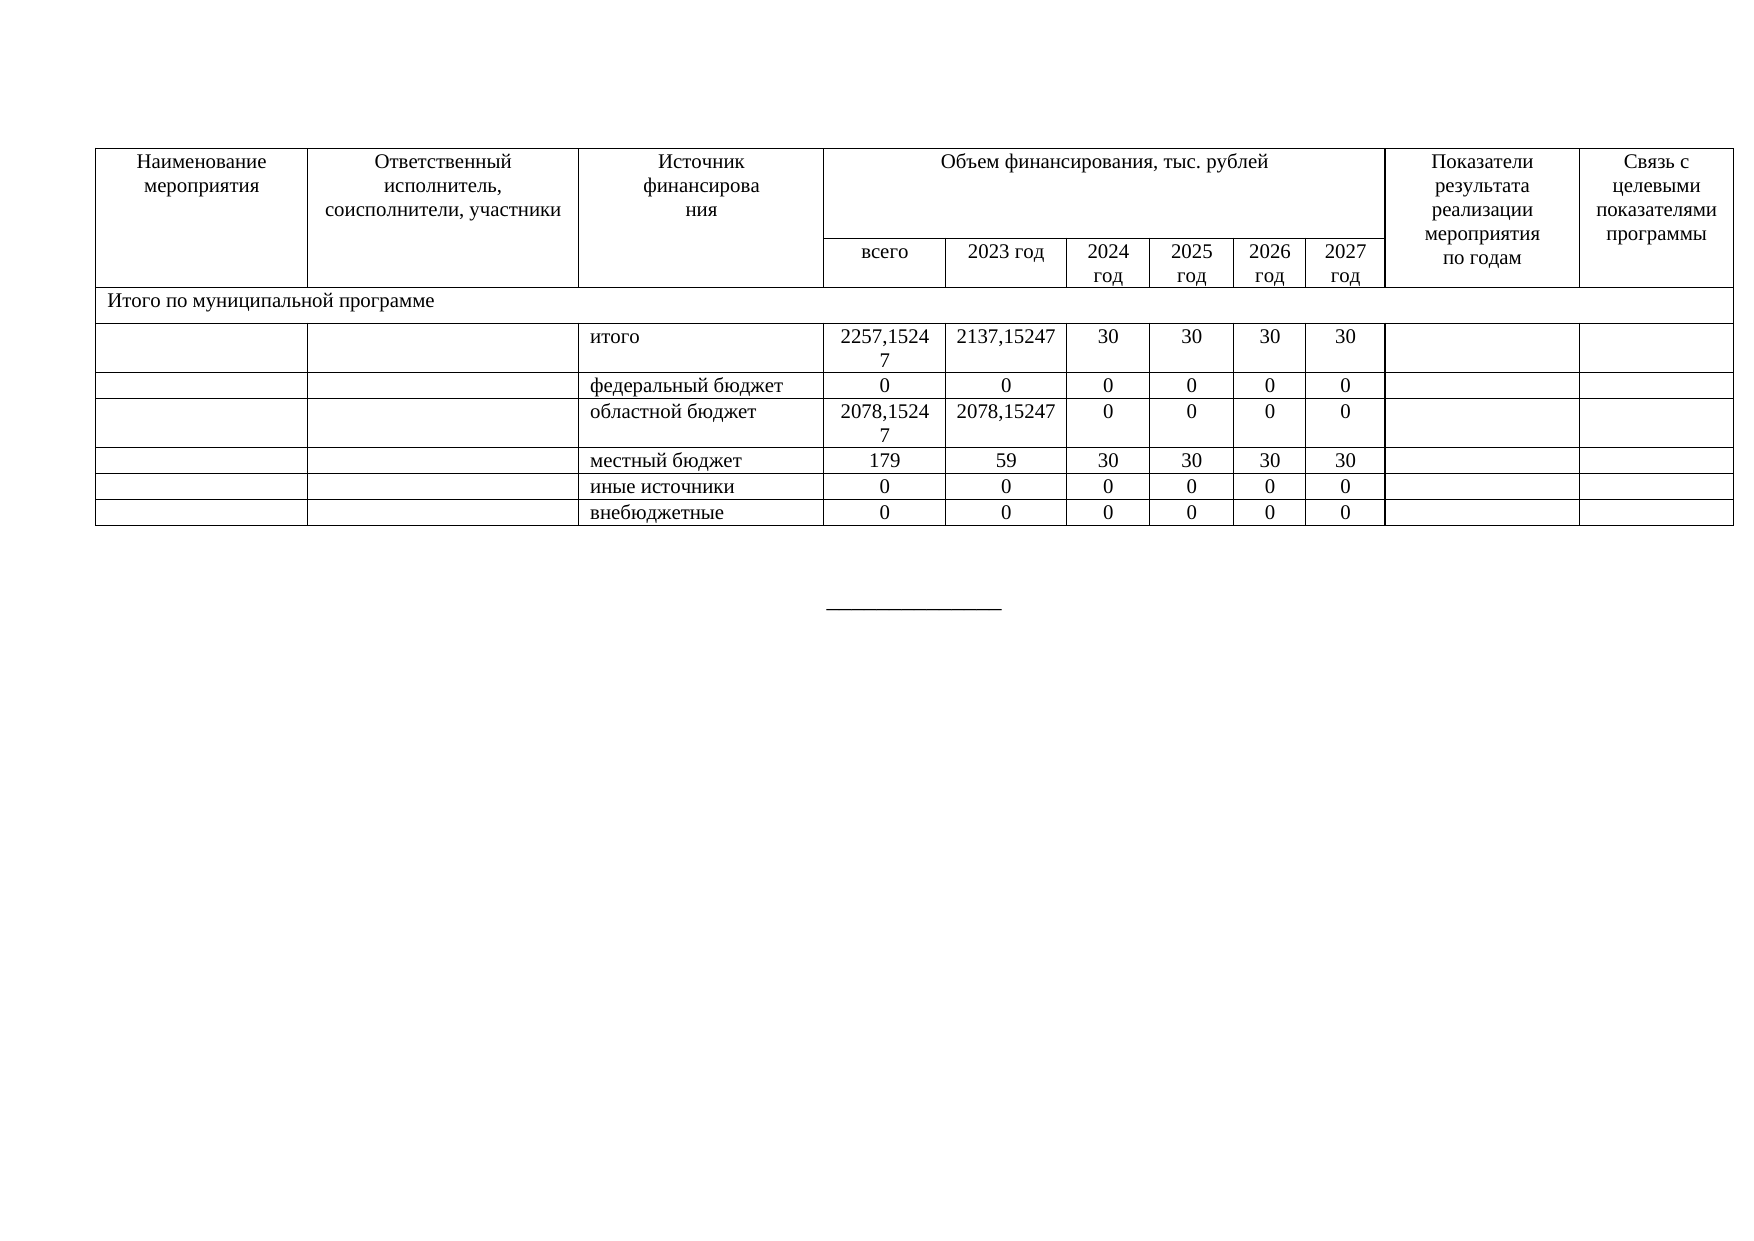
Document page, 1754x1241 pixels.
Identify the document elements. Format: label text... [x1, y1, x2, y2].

table_cell 0 [946, 500, 1066, 525]
table_cell 0 [1067, 500, 1149, 525]
table_cell 30 [1067, 324, 1149, 372]
table_cell всего [824, 239, 945, 287]
table_cell 30 [1150, 448, 1233, 473]
table_cell 0 [1067, 373, 1149, 398]
table_cell 0 [1150, 474, 1233, 499]
table_cell 2025 год [1150, 239, 1233, 287]
table_cell 0 [1234, 500, 1305, 525]
table_cell 0 [1150, 399, 1233, 447]
table_cell Итого по муниципальной программе [96, 288, 1733, 323]
table_cell [308, 324, 578, 372]
table_cell [308, 448, 578, 473]
table_cell [1580, 399, 1733, 447]
table_cell 0 [1150, 500, 1233, 525]
table_cell [308, 399, 578, 447]
table_header Показатели результата реализации мероприятия по годам [1386, 149, 1579, 287]
table_cell [1580, 474, 1733, 499]
table_cell 2257,15247 [824, 324, 945, 372]
table_cell [96, 324, 307, 372]
text ______________ [118, 584, 1636, 612]
table_cell [1386, 324, 1579, 372]
table_cell [308, 474, 578, 499]
table_cell [1386, 399, 1579, 447]
table_cell 2078,15247 [946, 399, 1066, 447]
table_cell [1580, 373, 1733, 398]
table_cell 2023 год [946, 239, 1066, 287]
table_cell [1386, 373, 1579, 398]
table_cell [308, 500, 578, 525]
table_cell 0 [1234, 399, 1305, 447]
table_header Ответственный исполнитель, соисполнители, участники [308, 149, 578, 287]
table_cell областной бюджет [579, 399, 823, 447]
table_cell 0 [946, 373, 1066, 398]
table_cell [1580, 324, 1733, 372]
table_cell 0 [1067, 399, 1149, 447]
table_header Связь с целевыми показателями программы [1580, 149, 1733, 287]
table_cell [308, 373, 578, 398]
table_cell 30 [1306, 324, 1384, 372]
table_cell 30 [1150, 324, 1233, 372]
table_cell 179 [824, 448, 945, 473]
table_cell 0 [824, 474, 945, 499]
table_cell 0 [1234, 474, 1305, 499]
table_cell 2026 год [1234, 239, 1305, 287]
table_cell [96, 448, 307, 473]
table_cell [1386, 448, 1579, 473]
table_cell [96, 474, 307, 499]
table_cell 30 [1306, 448, 1384, 473]
table_cell [1386, 500, 1579, 525]
table_cell внебюджетные [579, 500, 823, 525]
table_cell [1580, 500, 1733, 525]
table_cell местный бюджет [579, 448, 823, 473]
table_cell 2137,15247 [946, 324, 1066, 372]
table_cell 0 [1306, 373, 1384, 398]
table_cell 0 [1306, 474, 1384, 499]
table_cell 0 [824, 373, 945, 398]
table_cell федеральный бюджет [579, 373, 823, 398]
table_cell [96, 399, 307, 447]
table_header Наименование мероприятия [96, 149, 307, 287]
table_header Объем финансирования, тыс. рублей [824, 149, 1384, 238]
table_cell иные источники [579, 474, 823, 499]
table_cell 0 [1306, 500, 1384, 525]
table_cell 2024 год [1067, 239, 1149, 287]
table_cell 0 [824, 500, 945, 525]
table_cell 0 [1306, 399, 1384, 447]
table_cell 0 [1234, 373, 1305, 398]
table_cell 30 [1234, 448, 1305, 473]
table_cell 30 [1234, 324, 1305, 372]
table_cell [1386, 474, 1579, 499]
table_cell 2027 год [1306, 239, 1384, 287]
table_cell 59 [946, 448, 1066, 473]
table_cell [96, 373, 307, 398]
table_cell 0 [1067, 474, 1149, 499]
table_cell 0 [946, 474, 1066, 499]
table_cell 2078,15247 [824, 399, 945, 447]
table_cell 0 [1150, 373, 1233, 398]
table_cell [96, 500, 307, 525]
table_cell 30 [1067, 448, 1149, 473]
table_header Источник финансирова ния [579, 149, 823, 287]
table_cell [1580, 448, 1733, 473]
table_cell итого [579, 324, 823, 372]
